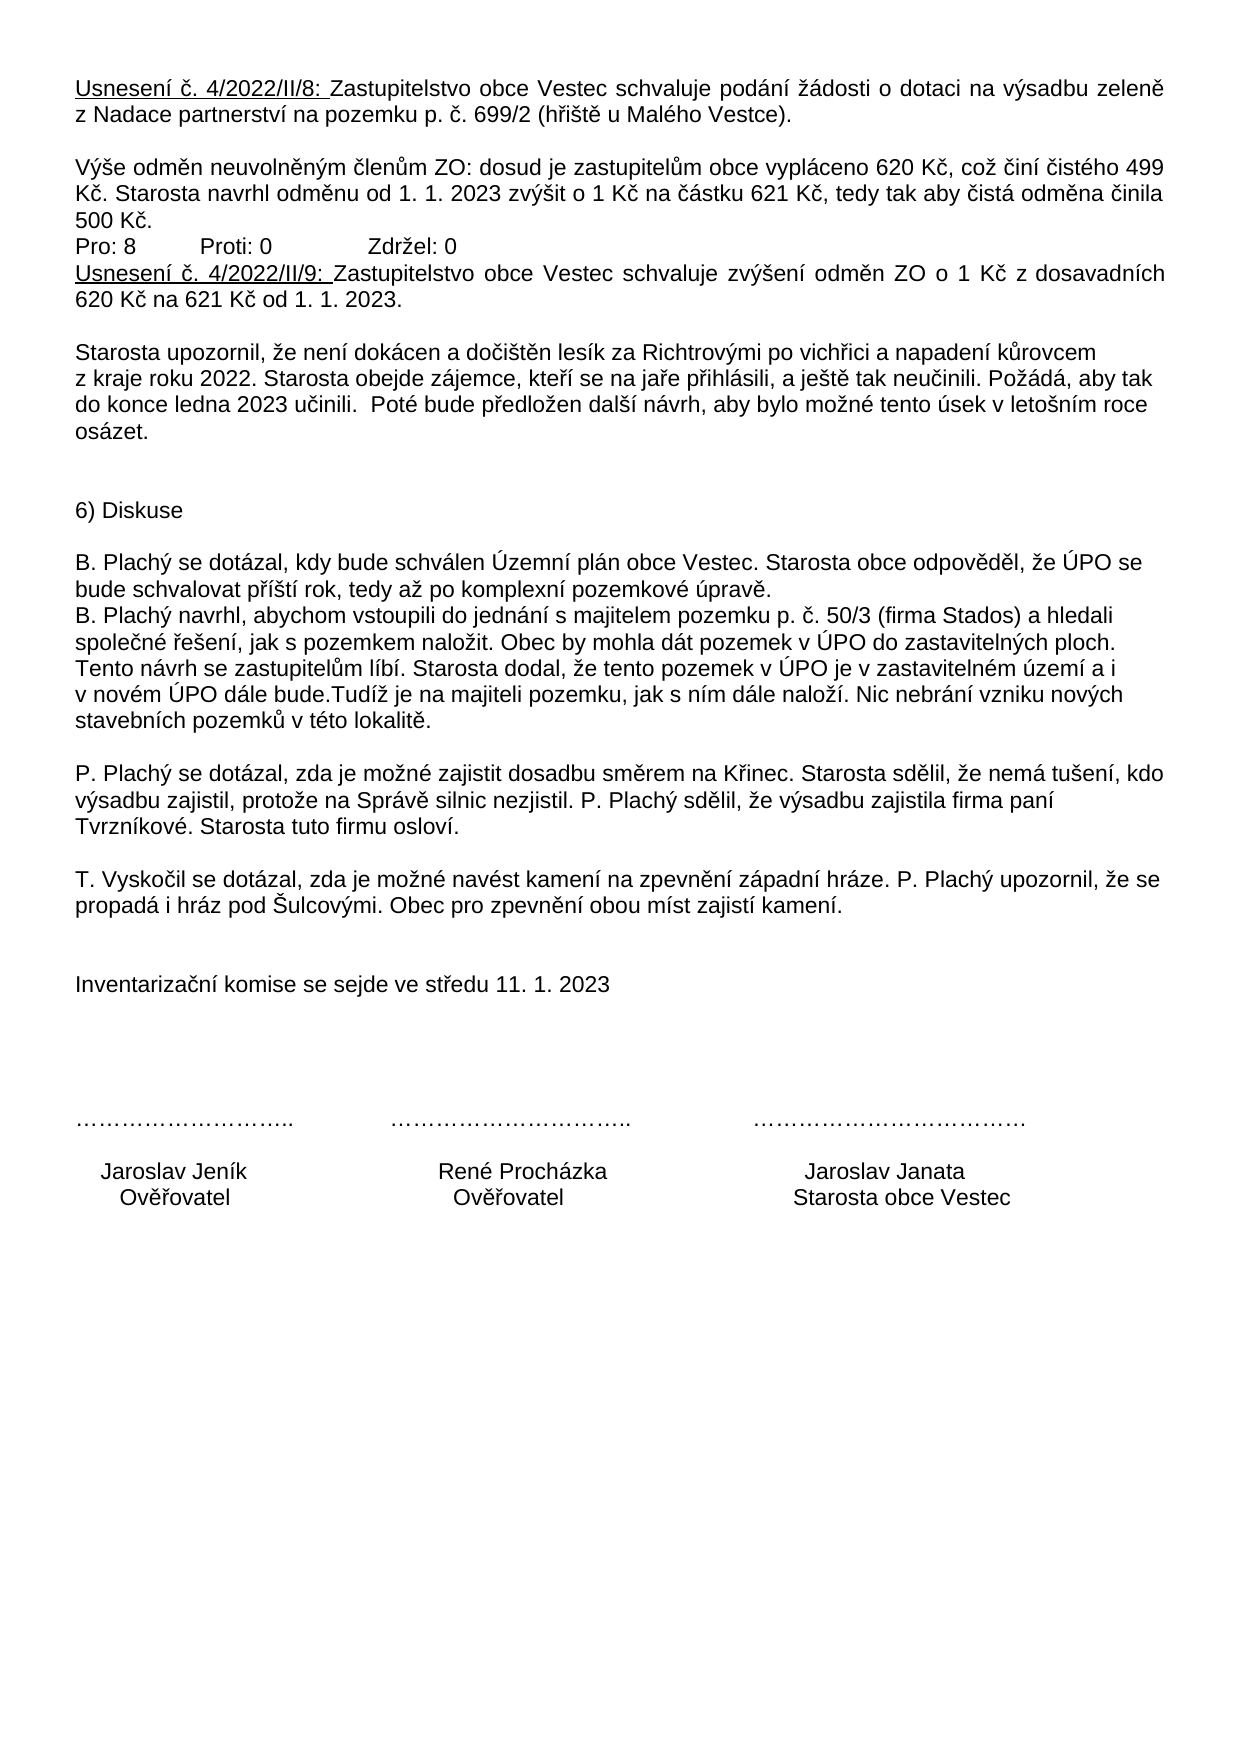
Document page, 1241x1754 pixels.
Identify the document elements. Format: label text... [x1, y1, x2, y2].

text Výše odměn neuvolněným členům ZO: dosud je zastupitelům obce vypláceno 620 Kč, což činí čistého 499 Kč. Starosta navrhl odměnu od 1. 1. 2023 zvýšit o 1 Kč na částku 621 Kč, tedy tak aby čistá odměna činila 500 Kč. [75, 154, 1165, 233]
text ……………………….. ………………………….. ……………………………… [75, 1105, 1165, 1132]
text Jaroslav Jeník René Procházka Jaroslav Janata [75, 1158, 1165, 1184]
text Usnesení č. 4/2022/II/8: Zastupitelstvo obce Vestec schvaluje podání žádosti o dotaci na výsadbu zeleně z Nadace partnerství na pozemku p. č. 699/2 (hřiště u Malého Vestce). [75, 75, 1165, 128]
text 6) Diskuse [75, 497, 1165, 523]
text B. Plachý navrhl, abychom vstoupili do jednání s majitelem pozemku p. č. 50/3 (firma Stados) a hledali společné řešení, jak s pozemkem naložit. Obec by mohla dát pozemek v ÚPO do zastavitelných ploch. [75, 602, 1165, 655]
text P. Plachý se dotázal, zda je možné zajistit dosadbu směrem na Křinec. Starosta sdělil, že nemá tušení, kdo výsadbu zajistil, protože na Správě silnic nezjistil. P. Plachý sdělil, že výsadbu zajistila firma paní Tvrzníkové. Starosta tuto firmu osloví. [75, 760, 1165, 839]
text Inventarizační komise se sejde ve středu 11. 1. 2023 [75, 971, 1165, 997]
text Usnesení č. 4/2022/II/9: Zastupitelstvo obce Vestec schvaluje zvýšení odměn ZO o 1 Kč z dosavadních 620 Kč na 621 Kč od 1. 1. 2023. [75, 259, 1165, 312]
text Starosta upozornil, že není dokácen a dočištěn lesík za Richtrovými po vichřici a napadení kůrovcem z kraje roku 2022. Starosta obejde zájemce, kteří se na jaře přihlásili, a ještě tak neučinili. Požádá, aby tak do konce ledna 2023 učinili. Poté bude předložen další návrh, aby bylo možné tento úsek v letošním roce osázet. [75, 338, 1165, 444]
text Ověřovatel Ověřovatel Starosta obce Vestec [75, 1184, 1165, 1211]
text B. Plachý se dotázal, kdy bude schválen Územní plán obce Vestec. Starosta obce odpověděl, že ÚPO se bude schvalovat příští rok, tedy až po komplexní pozemkové úpravě. [75, 549, 1165, 602]
text Tento návrh se zastupitelům líbí. Starosta dodal, že tento pozemek v ÚPO je v zastavitelném území a i v novém ÚPO dále bude.Tudíž je na majiteli pozemku, jak s ním dále naloží. Nic nebrání vzniku nových stavebních pozemků v této lokalitě. [75, 655, 1165, 734]
text T. Vyskočil se dotázal, zda je možné navést kamení na zpevnění západní hráze. P. Plachý upozornil, že se propadá i hráz pod Šulcovými. Obec pro zpevnění obou míst zajistí kamení. [75, 866, 1165, 918]
text Pro: 8 Proti: 0 Zdržel: 0 [75, 233, 1165, 259]
